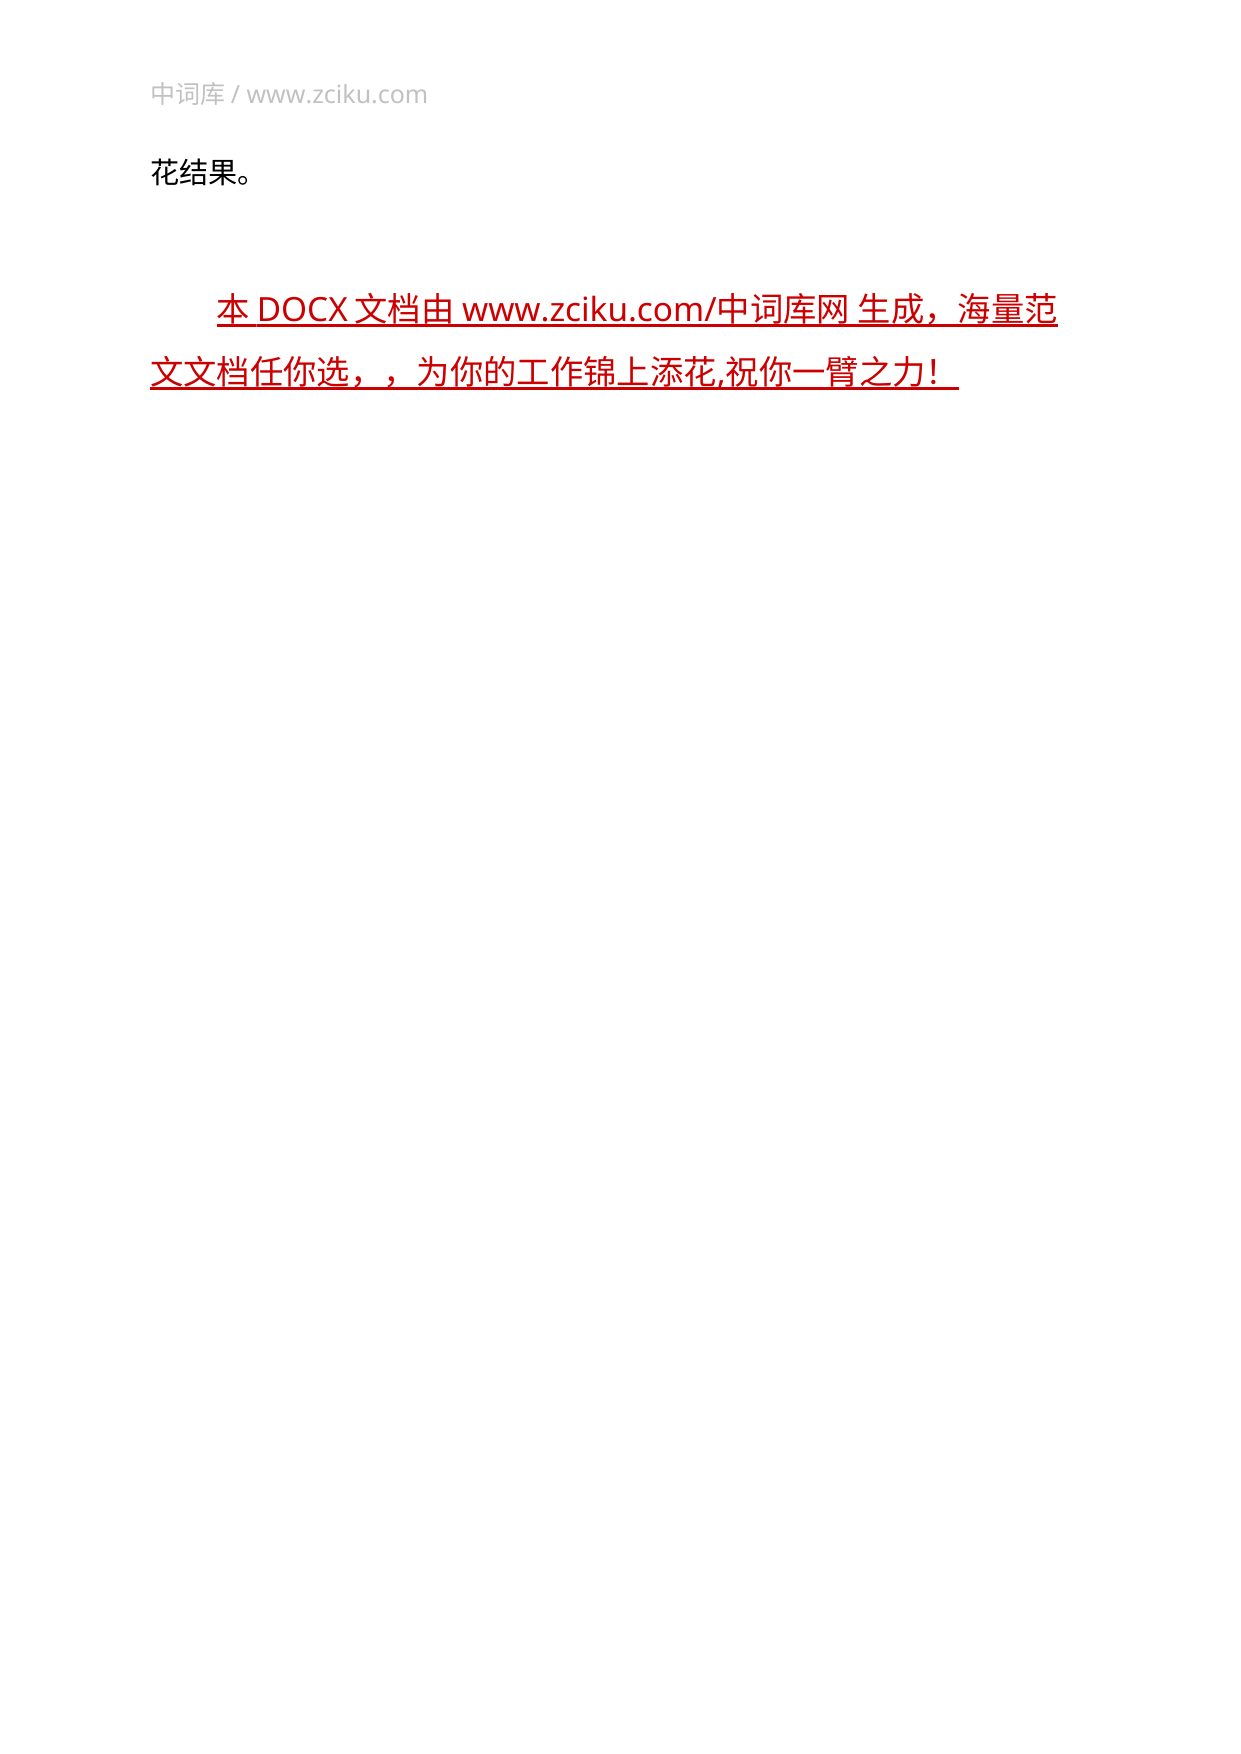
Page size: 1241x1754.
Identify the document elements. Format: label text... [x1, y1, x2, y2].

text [150, 150, 1090, 192]
text 本DOCX文档由 www.zciku.com/中词库网 生成，海量范文文档任你选，，为你的工作锦上添花,祝你一臂之力！ [150, 283, 1090, 394]
